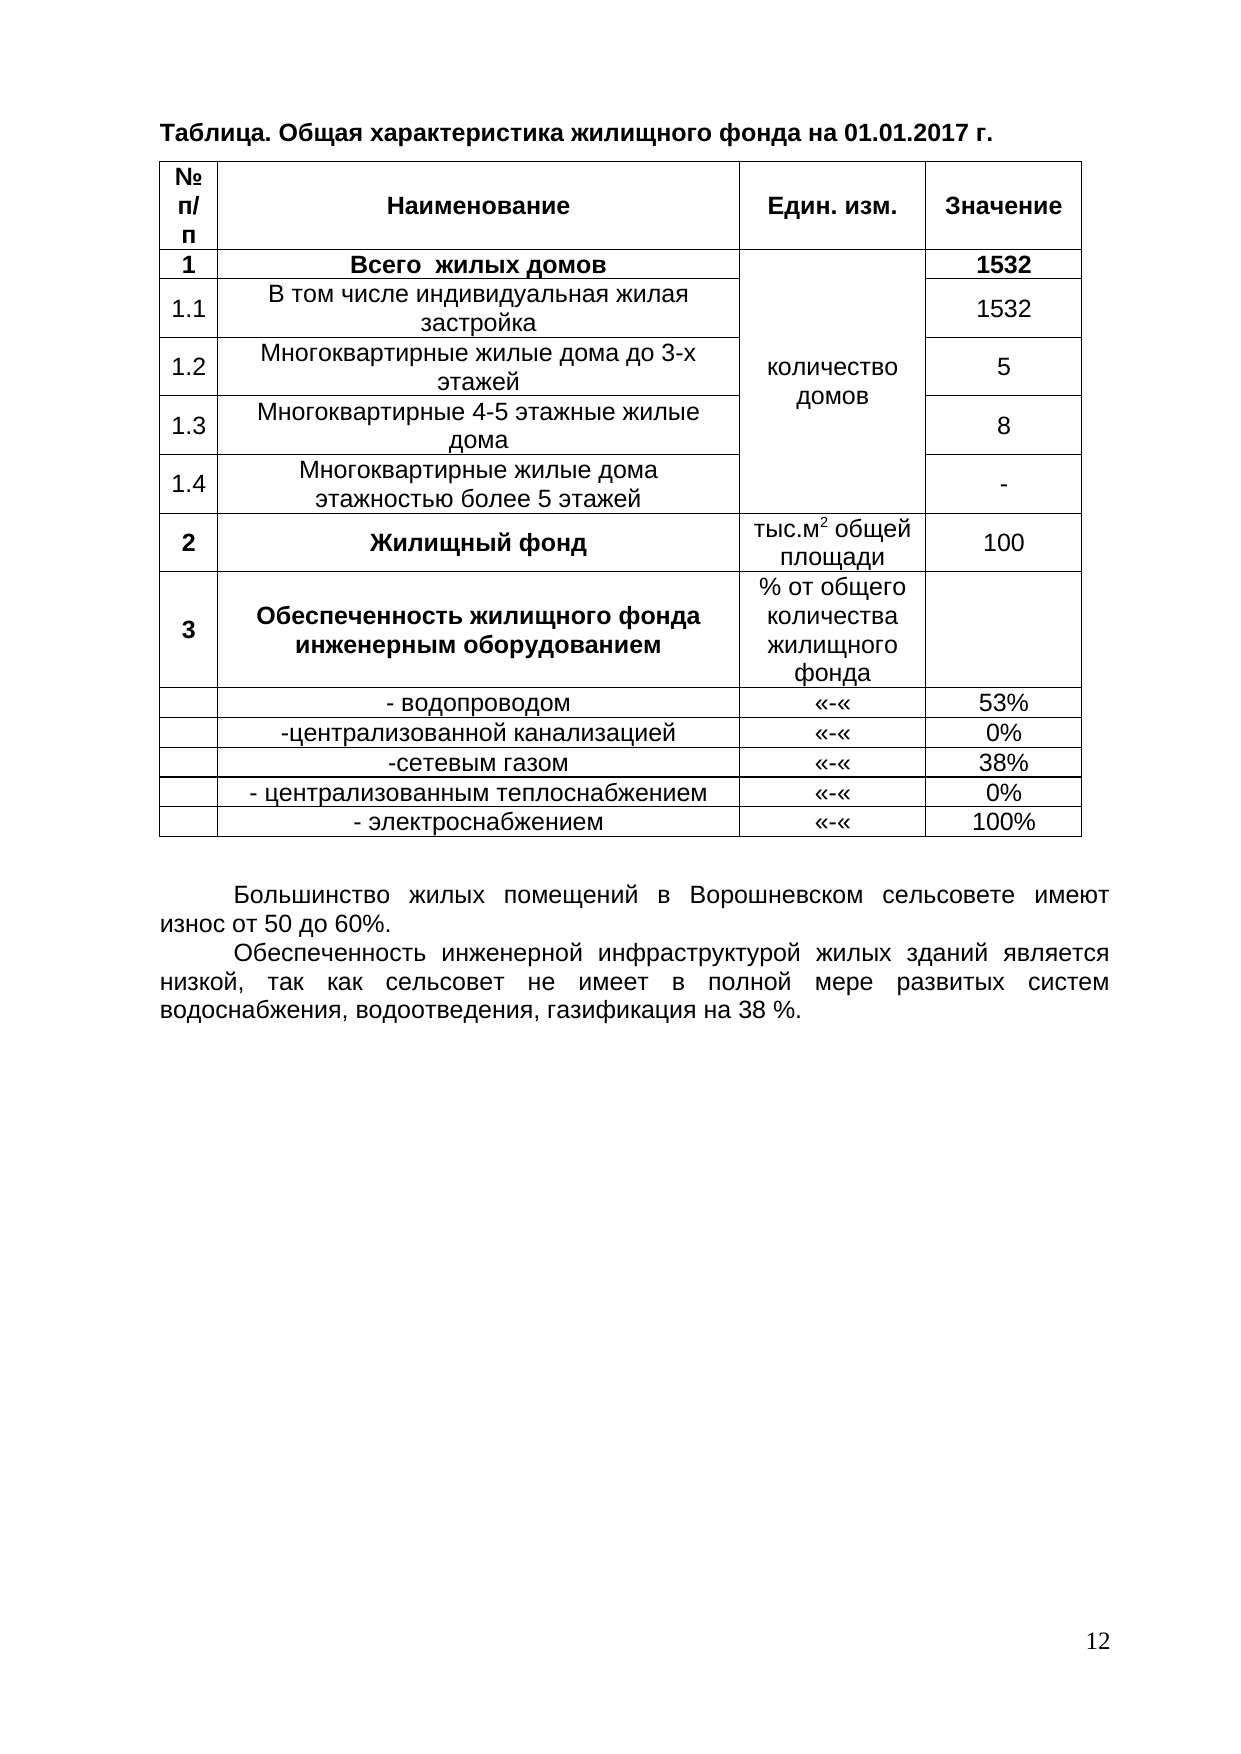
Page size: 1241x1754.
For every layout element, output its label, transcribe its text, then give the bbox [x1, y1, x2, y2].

table_cell Обеспеченность жилищного фонда инженерным оборудованием [218, 572, 739, 687]
table_cell тыс.м2 общей площади [740, 514, 925, 571]
table_cell 38% [926, 748, 1081, 776]
table_cell 5 [926, 338, 1081, 395]
table_cell [160, 718, 217, 747]
table_cell - централизованным теплоснабжением [218, 778, 739, 806]
table_cell «-« [740, 748, 925, 776]
table_cell - водопроводом [218, 688, 739, 717]
table_cell [926, 572, 1081, 687]
table_header Един. изм. [740, 162, 925, 248]
text Таблица. Общая характеристика жилищного фонда на 01.01.2017 г. [159, 118, 1110, 147]
text Большинство жилых помещений в Ворошневском сельсовете имеют износ от 50 до 60%. [159, 880, 1110, 938]
table_cell 1532 [926, 279, 1081, 337]
table_cell В том числе индивидуальная жилая застройка [218, 279, 739, 337]
table_cell «-« [740, 688, 925, 717]
table_cell «-« [740, 778, 925, 806]
table_cell [160, 688, 217, 717]
table_cell [160, 748, 217, 776]
table_cell Многоквартирные 4-5 этажные жилые дома [218, 396, 739, 454]
table_cell 1.2 [160, 338, 217, 395]
table_cell -централизованной канализацией [218, 718, 739, 747]
table_cell 8 [926, 396, 1081, 454]
table_cell 0% [926, 778, 1081, 806]
table_cell -сетевым газом [218, 748, 739, 776]
table_cell 1532 [926, 250, 1081, 278]
table_cell Многоквартирные жилые дома до 3-х этажей [218, 338, 739, 395]
table_cell [160, 807, 217, 836]
table_cell 0% [926, 718, 1081, 747]
table_cell Многоквартирные жилые дома этажностью более 5 этажей [218, 455, 739, 512]
table_cell - [926, 455, 1081, 512]
table_header Наименование [218, 162, 739, 248]
table_cell Всего жилых домов [218, 250, 739, 278]
table_cell 1 [160, 250, 217, 278]
table_cell 2 [160, 514, 217, 571]
table_cell % от общего количества жилищного фонда [740, 572, 925, 687]
table_cell количество домов [740, 250, 925, 512]
table_cell 53% [926, 688, 1081, 717]
table_cell 1.1 [160, 279, 217, 337]
table_cell «-« [740, 807, 925, 836]
table_cell Жилищный фонд [218, 514, 739, 571]
table_cell 100 [926, 514, 1081, 571]
table_cell 1.4 [160, 455, 217, 512]
table_cell - электроснабжением [218, 807, 739, 836]
table_header Значение [926, 162, 1081, 248]
table_header № п/п [160, 162, 217, 248]
table_cell «-« [740, 718, 925, 747]
table_cell 3 [160, 572, 217, 687]
table_cell 1.3 [160, 396, 217, 454]
table_cell [160, 778, 217, 806]
table_cell 100% [926, 807, 1081, 836]
text Обеспеченность инженерной инфраструктурой жилых зданий является низкой, так как сельсовет не имеет в полной мере развитых систем водоснабжения, водоотведения, газификация на 38 %. [159, 938, 1110, 1024]
